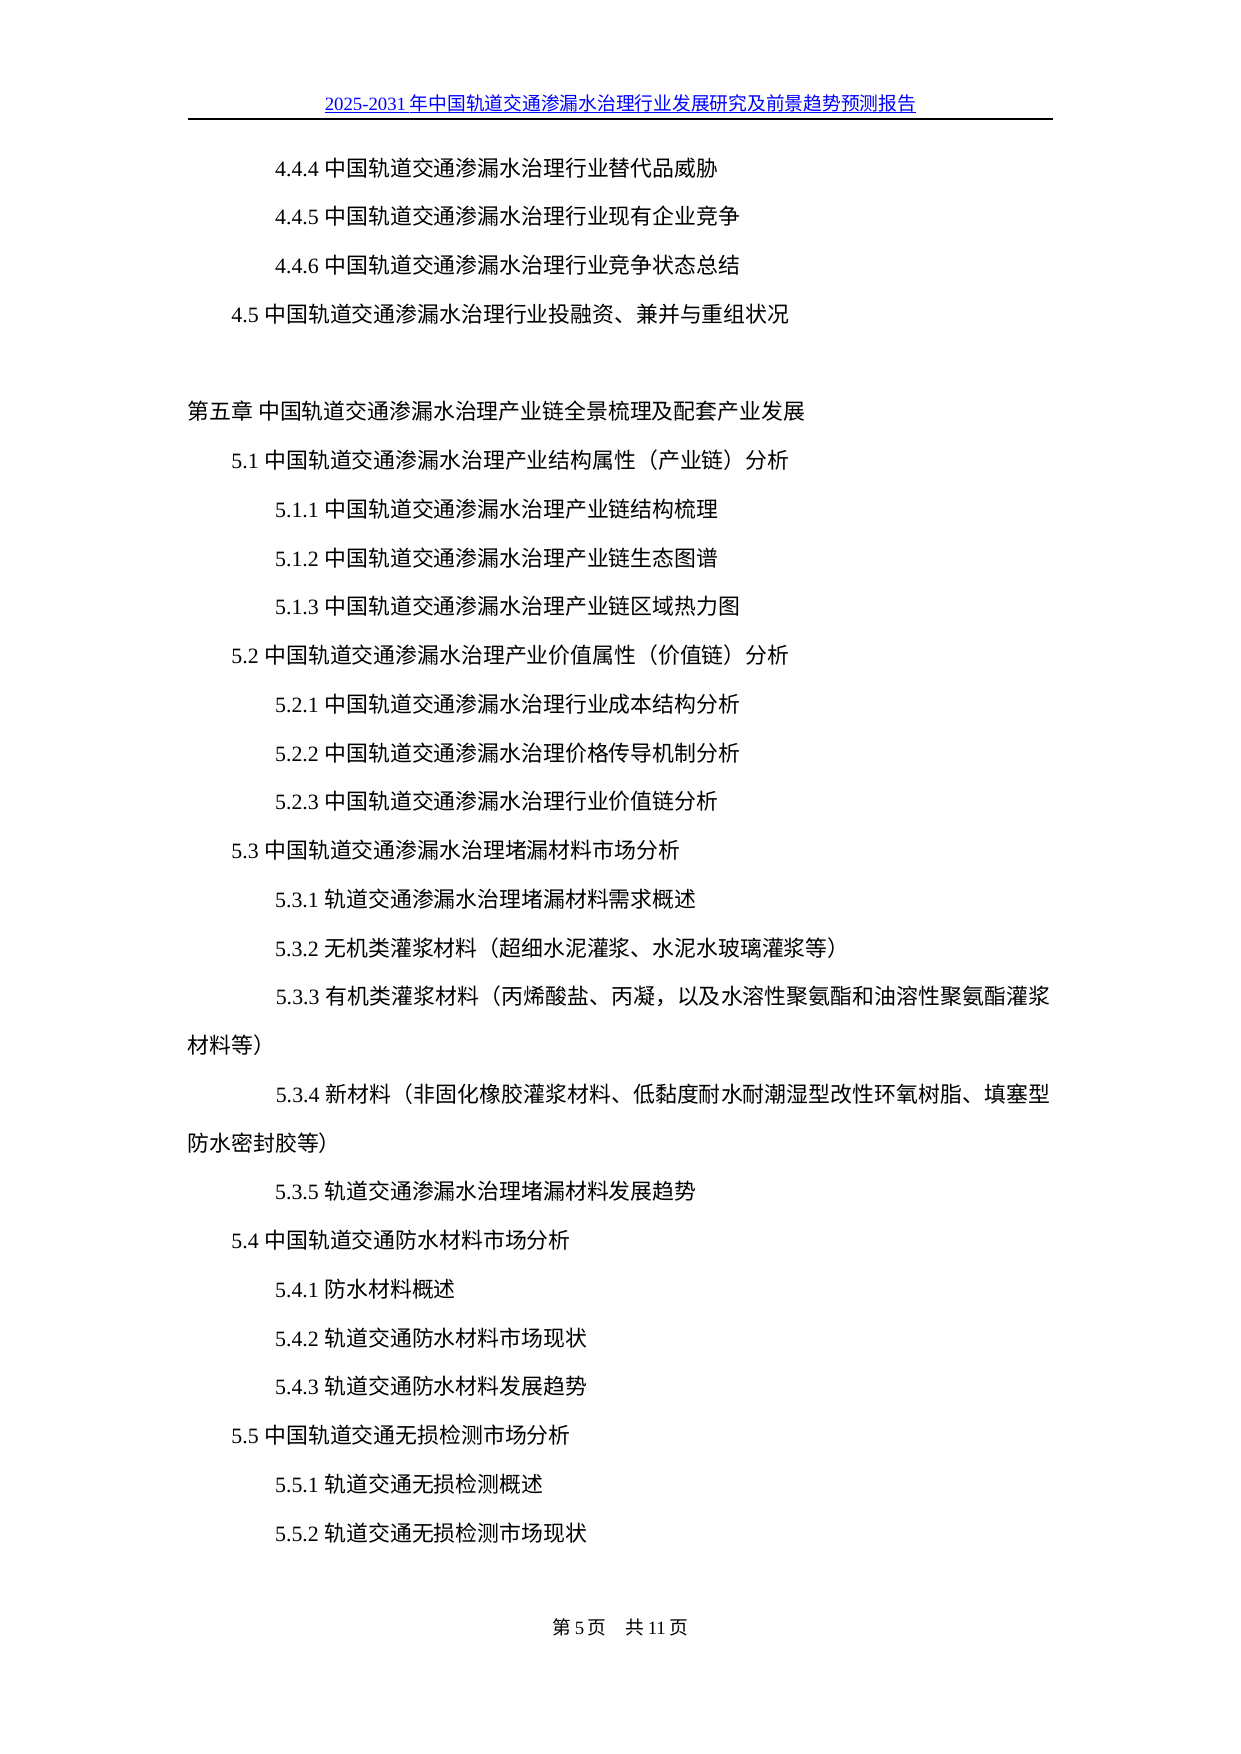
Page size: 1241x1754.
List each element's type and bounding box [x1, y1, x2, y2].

text [187, 150, 1053, 1548]
